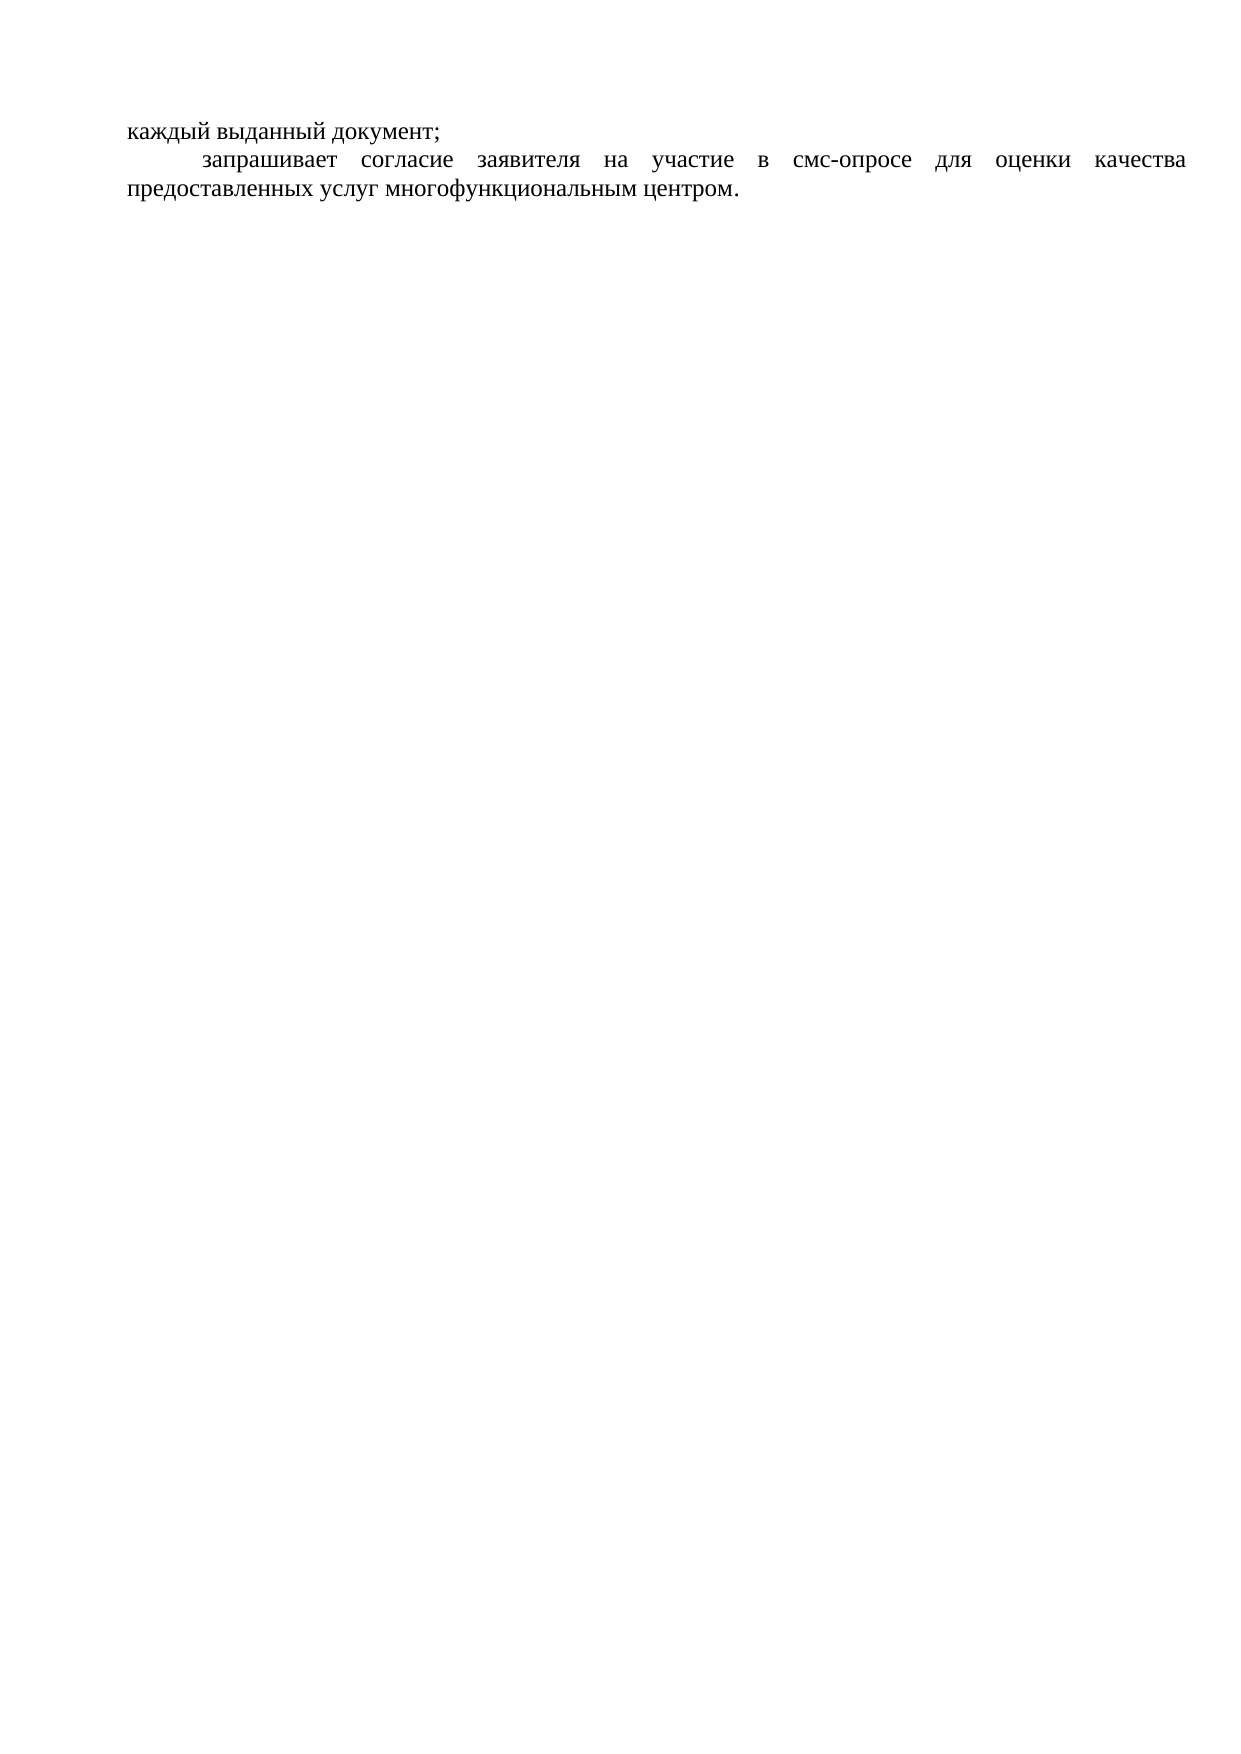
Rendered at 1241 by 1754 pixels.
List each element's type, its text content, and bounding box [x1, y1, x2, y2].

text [127, 116, 1187, 144]
text запрашивает согласие заявителя на участие в смс-опросе для оценки качества предоставленных услуг многофункциональным центром. [127, 144, 1187, 202]
